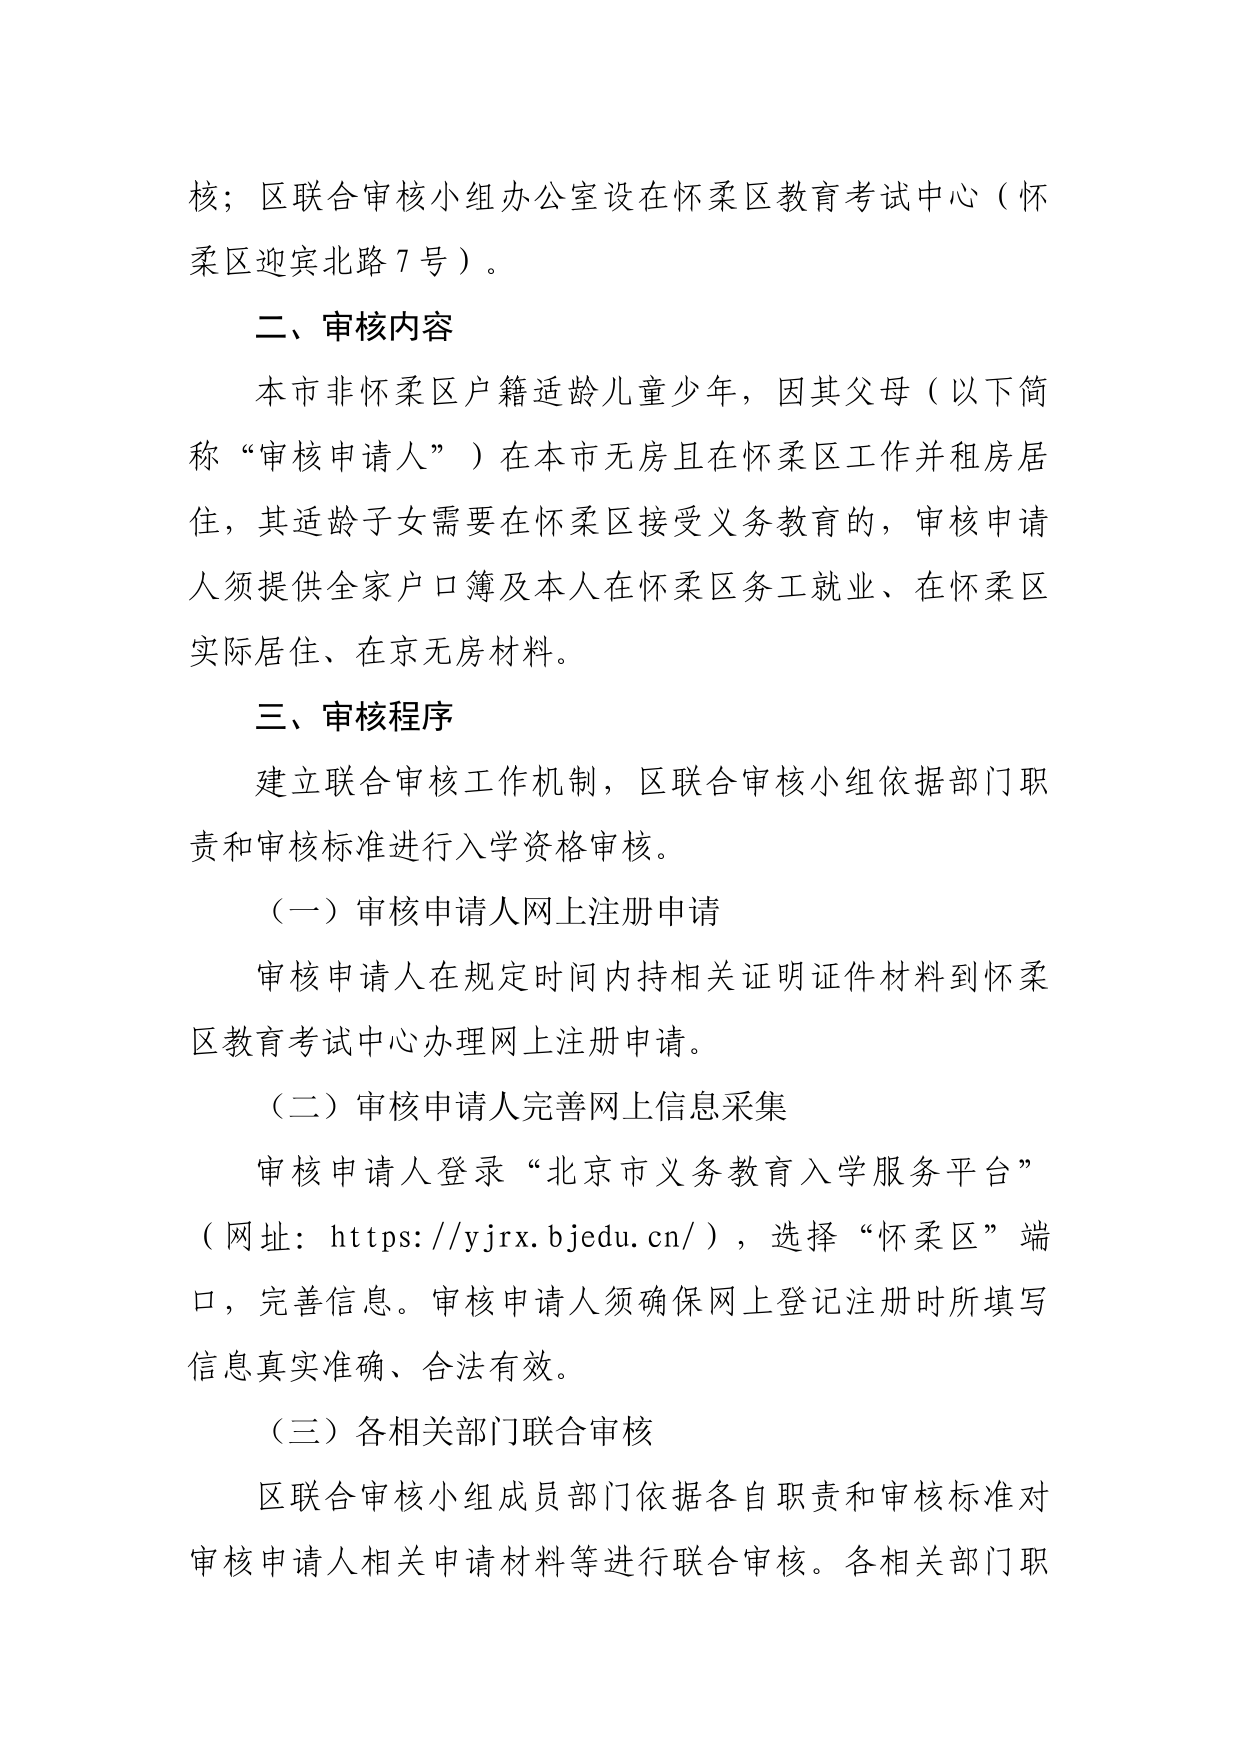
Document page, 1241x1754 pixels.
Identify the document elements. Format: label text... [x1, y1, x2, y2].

text 二、审核内容 [187, 292, 1053, 357]
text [187, 1462, 1053, 1592]
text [187, 162, 1053, 292]
text 审核申请人在规定时间内持相关证明证件材料到怀柔区教育考试中心办理网上注册申请。 [187, 942, 1053, 1072]
text 本市非怀柔区户籍适龄儿童少年，因其父母（以下简称“审核申请人”）在本市无房且在怀柔区工作并租房居住，其适龄子女需要在怀柔区接受义务教育的，审核申请人须提供全家户口簿及本人在怀柔区务工就业、在怀柔区实际居住、在京无房材料。 [187, 357, 1053, 682]
text 审核申请人登录“北京市义务教育入学服务平台”（网址：https://yjrx.bjedu.cn/），选择“怀柔区”端口，完善信息。审核申请人须确保网上登记注册时所填写信息真实准确、合法有效。 [187, 1137, 1053, 1397]
text 建立联合审核工作机制，区联合审核小组依据部门职责和审核标准进行入学资格审核。 [187, 747, 1053, 877]
text 三、审核程序 [187, 682, 1053, 747]
text （二）审核申请人完善网上信息采集 [187, 1072, 1053, 1137]
text （一）审核申请人网上注册申请 [187, 877, 1053, 942]
text （三）各相关部门联合审核 [187, 1397, 1053, 1462]
